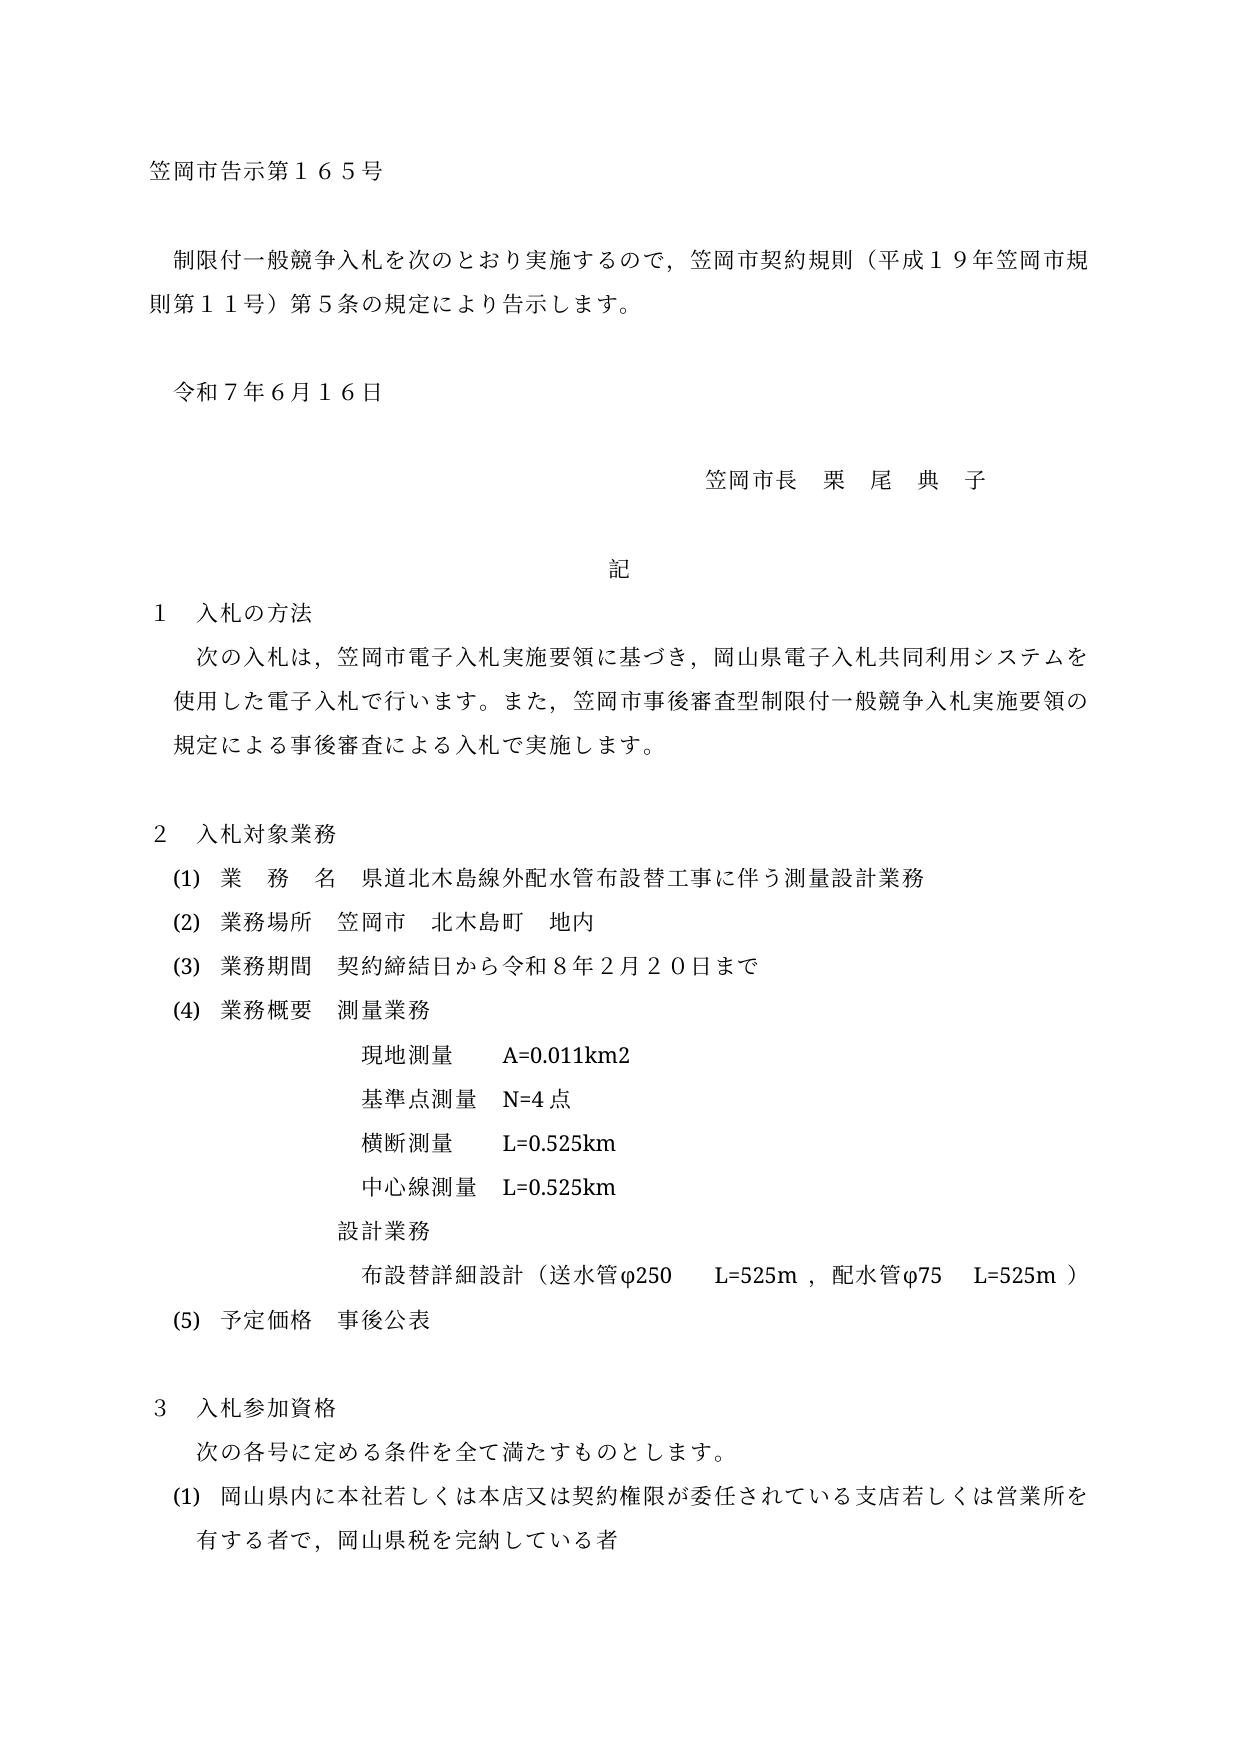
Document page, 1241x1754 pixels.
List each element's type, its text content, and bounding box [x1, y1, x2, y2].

text (1) 岡山県内に本社若しくは本店又は契約権限が委任されている支店若しくは営業所を有する者で，岡山県税を完納している者 [171, 1473, 1091, 1562]
text 次の入札は，笠岡市電子入札実施要領に基づき，岡山県電子入札共同利用システムを使用した電子入札で行います。また，笠岡市事後審査型制限付一般競争入札実施要領の規定による事後審査による入札で実施します。 [149, 634, 1091, 767]
text (2) 業務場所 笠岡市 北木島町 地内 [149, 899, 1091, 943]
text (1) 業 務 名 県道北木島線外配水管布設替工事に伴う測量設計業務 [149, 855, 1091, 899]
text (3) 業務期間 契約締結日から令和８年２月２０日まで [149, 943, 1091, 987]
text 中心線測量 L=0.525km [291, 1164, 1091, 1208]
text １ 入札の方法 [149, 590, 1091, 634]
text (5) 予定価格 事後公表 [149, 1297, 1091, 1341]
text 次の各号に定める条件を全て満たすものとします。 [193, 1429, 1091, 1473]
text ３ 入札参加資格 [149, 1385, 1091, 1429]
text 基準点測量 N=4点 [291, 1076, 1091, 1120]
text 横断測量 L=0.525km [291, 1120, 1091, 1164]
text ２ 入札対象業務 [149, 811, 1091, 855]
text (4) 業務概要 測量業務 [171, 987, 1091, 1032]
text 笠岡市告示第１６５号 [149, 148, 1091, 192]
text 現地測量 A=0.011km2 [291, 1032, 1091, 1076]
text 布設替詳細設計（送水管φ250 L=525m，配水管φ75 L=525m） [291, 1252, 1091, 1297]
text 令和７年６月１６日 [149, 369, 1091, 413]
subtitle 記 [149, 546, 1091, 590]
text 設計業務 [291, 1208, 1091, 1252]
text 制限付一般競争入札を次のとおり実施するので，笠岡市契約規則（平成１９年笠岡市規則第１１号）第５条の規定により告示します。 [149, 237, 1091, 325]
text 笠岡市長 栗 尾 典 子 [149, 457, 1003, 502]
